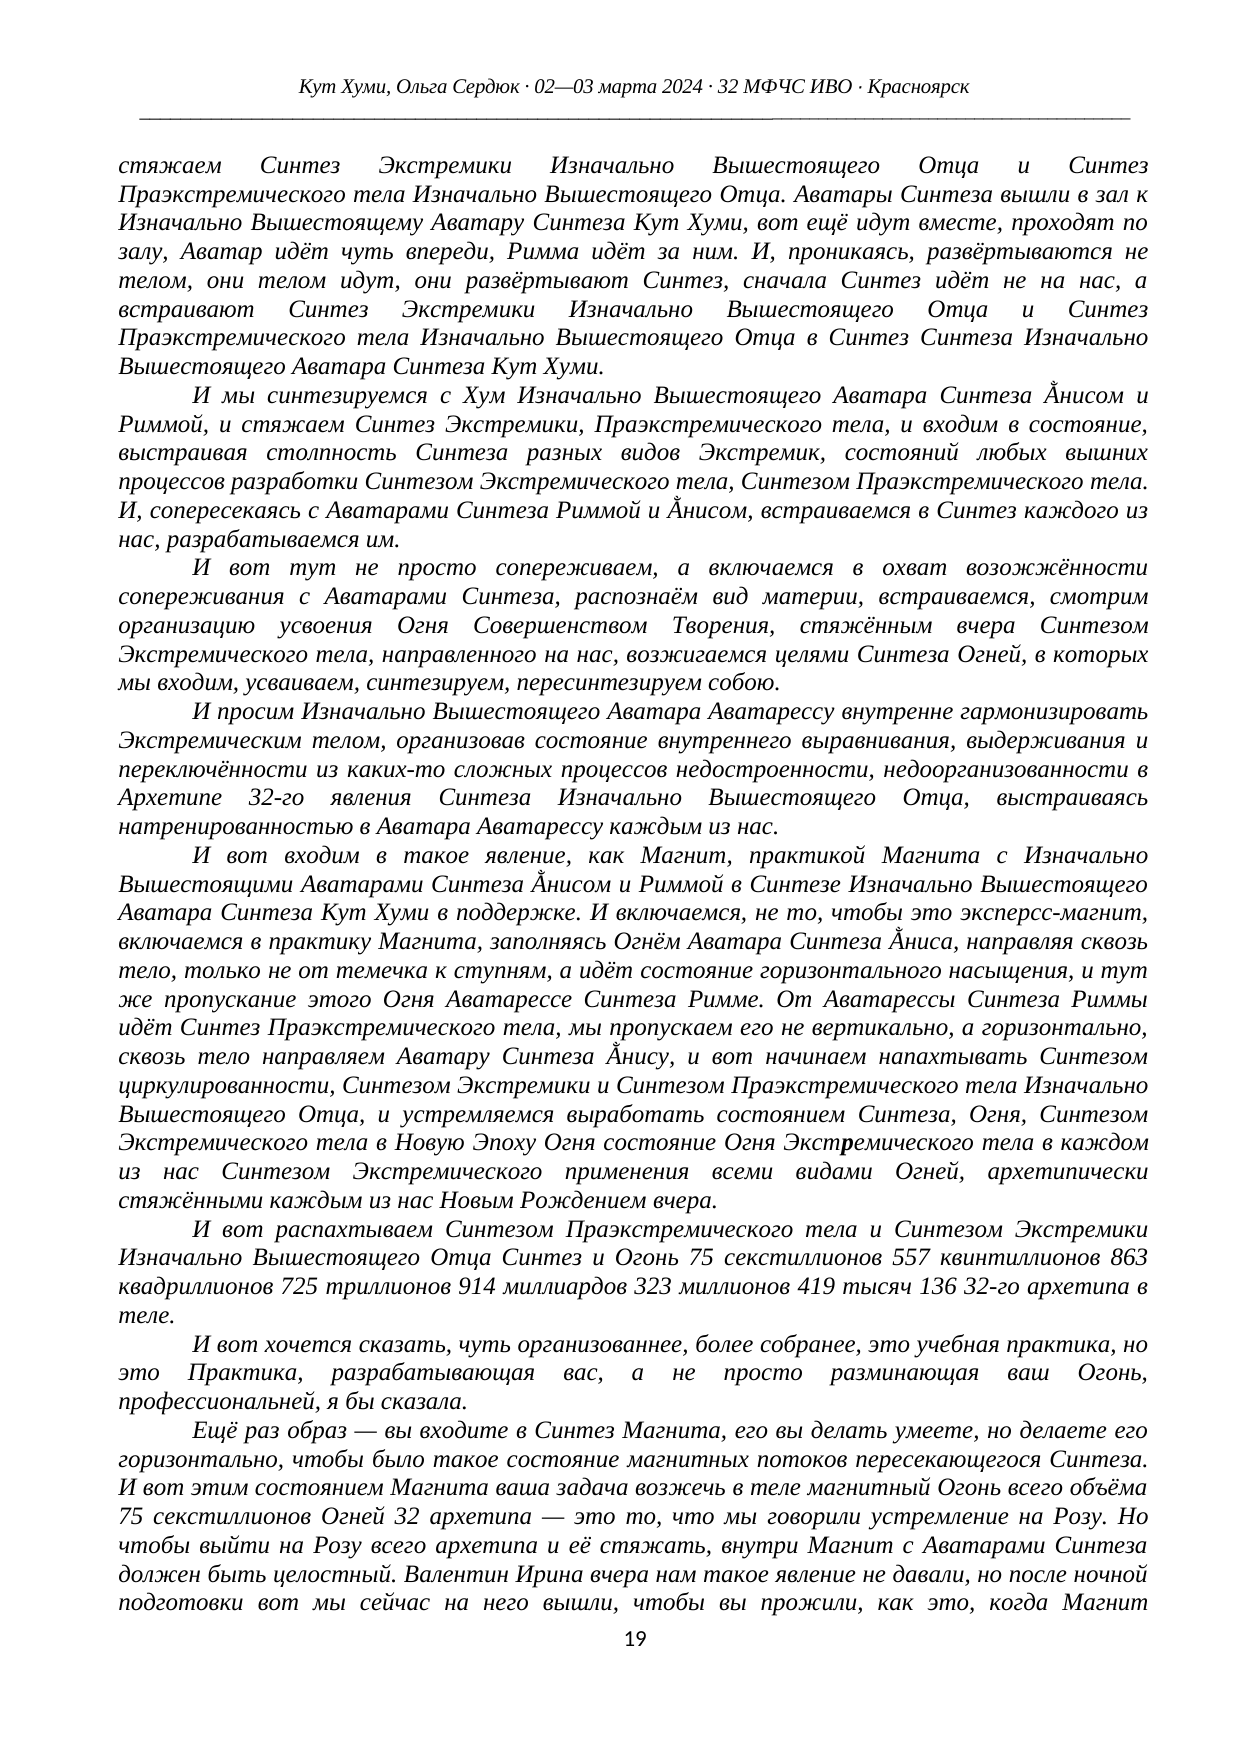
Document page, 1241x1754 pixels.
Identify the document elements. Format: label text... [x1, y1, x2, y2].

text И вот хочется сказать, чуть организованнее, более собранее, это учебная практика, но это Практика, разрабатывающая вас, а не просто разминающая ваш Огонь, профессиональней, я бы сказала. [118, 1329, 1152, 1415]
text И вот входим в такое явление, как Магнит, практикой Магнита с Изначально Вышестоящими Аватарами Синтеза Ằнисом и Риммой в Синтезе Изначально Вышестоящего Аватара Синтеза Кут Хуми в поддержке. И включаемся, не то, чтобы это эксперсс-магнит, включаемся в практику Магнита, заполняясь Огнём Аватара Синтеза Ằниса, направляя сквозь тело, только не от темечка к ступням, а идёт состояние горизонтального насыщения, и тут же пропускание этого Огня Аватарессе Синтеза Римме. От Аватарессы Синтеза Риммы идёт Синтез Праэкстремического тела, мы пропускаем его не вертикально, а горизонтально, сквозь тело направляем Аватару Синтеза Ằнису, и вот начинаем напахтывать Синтезом циркулированности, Синтезом Экстремики и Синтезом Праэкстремического тела Изначально Вышестоящего Отца, и устремляемся выработать состоянием Синтеза, Огня, Синтезом Экстремического тела в Новую Эпоху Огня состояние Огня Экстремического тела в каждом из нас Синтезом Экстремического применения всеми видами Огней, архетипически стяжёнными каждым из нас Новым Рождением вчера. [118, 840, 1152, 1214]
text И просим Изначально Вышестоящего Аватара Аватарессу внутренне гармонизировать Экстремическим телом, организовав состояние внутреннего выравнивания, выдерживания и переключённости из каких-то сложных процессов недостроенности, недоорганизованности в Архетипе 32-го явления Синтеза Изначально Вышестоящего Отца, выстраиваясь натренированностью в Аватара Аватарессу каждым из нас. [118, 696, 1152, 840]
text И вот распахтываем Синтезом Праэкстремического тела и Синтезом Экстремики Изначально Вышестоящего Отца Синтез и Огонь 75 секстиллионов 557 квинтиллионов 863 квадриллионов 725 триллионов 914 миллиардов 323 миллионов 419 тысяч 136 32-го архетипа в теле. [118, 1214, 1152, 1329]
text И вот тут не просто сопереживаем, а включаемся в охват возожжённости сопереживания с Аватарами Синтеза, распознаём вид материи, встраиваемся, смотрим организацию усвоения Огня Совершенством Творения, стяжённым вчера Синтезом Экстремического тела, направленного на нас, возжигаемся целями Синтеза Огней, в которых мы входим, усваиваем, синтезируем, пересинтезируем собою. [118, 552, 1152, 696]
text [118, 1415, 1152, 1616]
text И мы синтезируемся с Хум Изначально Вышестоящего Аватара Синтеза Ằнисом и Риммой, и стяжаем Синтез Экстремики, Праэкстремического тела, и входим в состояние, выстраивая столпность Синтеза разных видов Экстремик, состояний любых вышних процессов разработки Синтезом Экстремического тела, Синтезом Праэкстремического тела. И, сопересекаясь с Аватарами Синтеза Риммой и Ằнисом, встраиваемся в Синтез каждого из нас, разрабатываемся им. [118, 380, 1152, 552]
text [118, 150, 1152, 380]
